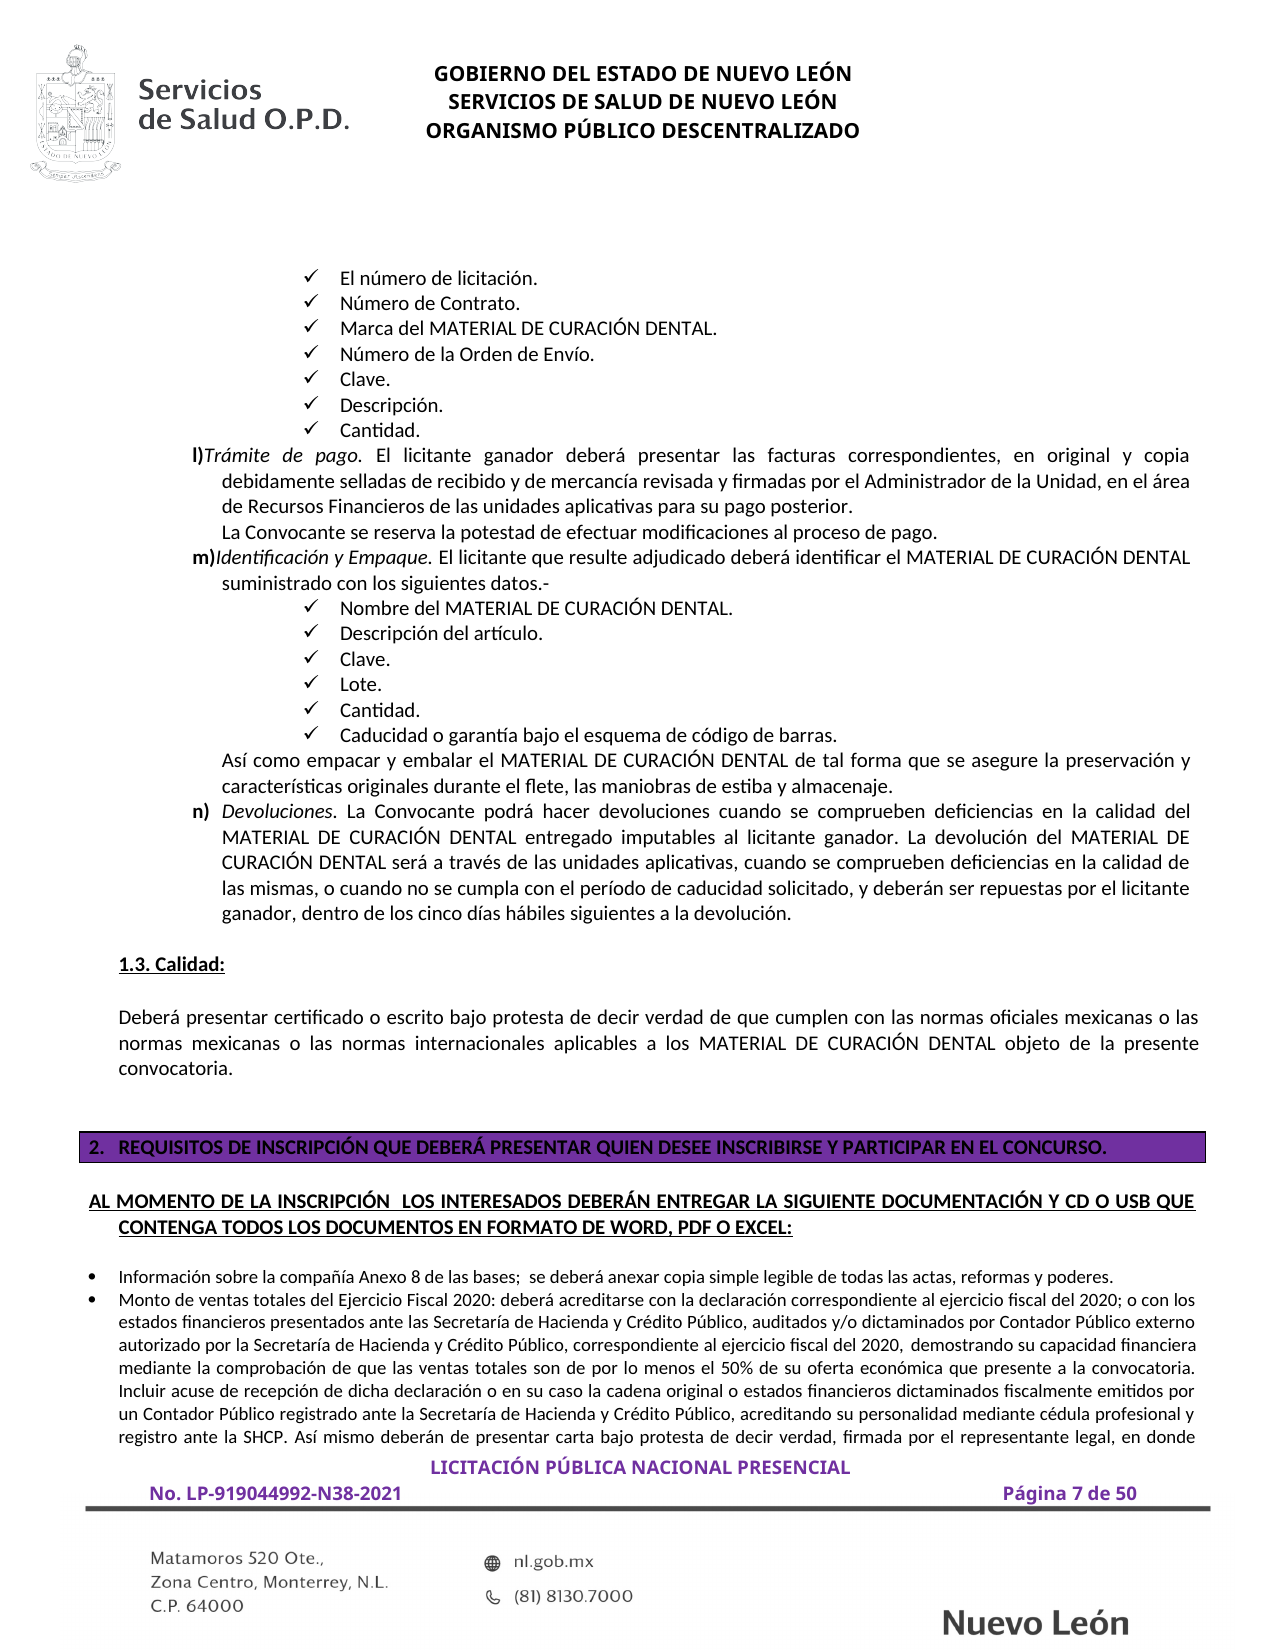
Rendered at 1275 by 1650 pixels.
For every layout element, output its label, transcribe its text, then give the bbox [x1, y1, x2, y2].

list Información sobre la compañía Anexo 8 de las bases; se deberá anexar copia simple legible de todas las actas, reformas y poderes. [89, 1265, 1197, 1288]
list REQUISITOS DE INSCRIPCIÓN QUE DEBERÁ PRESENTAR QUIEN DESEE INSCRIBIRSE Y PARTICIPAR EN EL CONCURSO. [80, 1133, 1205, 1162]
text AL MOMENTO DE LA INSCRIPCIÓN LOS INTERESADOS DEBERÁN ENTREGAR LA SIGUIENTE DOCUMENTACIÓN Y CD O USB QUE CONTENGA TODOS LOS DOCUMENTOS EN FORMATO DE WORD, PDF O EXCEL: [89, 1188, 1197, 1239]
list Cantidad. [302, 417, 1192, 443]
list Nombre del MATERIAL DE CURACIÓN DENTAL. [302, 595, 1192, 621]
list Caducidad o garantía bajo el esquema de código de barras. [302, 722, 1192, 748]
list Marca del MATERIAL DE CURACIÓN DENTAL. [302, 316, 1192, 341]
text Así como empacar y embalar el MATERIAL DE CURACIÓN DENTAL de tal forma que se asegure la preservación y características originales durante el flete, las maniobras de estiba y almacenaje. [222, 748, 1192, 798]
list Lote. [302, 671, 1192, 697]
text 1.3. Calidad: [118, 951, 1197, 976]
list Trámite de pago. El licitante ganador deberá presentar las facturas correspondientes, en original y copia debidamente selladas de recibido y de mercancía revisada y firmadas por el Administrador de la Unidad, en el área de Recursos Financieros de las unidades aplicativas para su pago posterior. [192, 443, 1192, 519]
list Devoluciones. La Convocante podrá hacer devoluciones cuando se comprueben deficiencias en la calidad del MATERIAL DE CURACIÓN DENTAL entregado imputables al licitante ganador. La devolución del MATERIAL DE CURACIÓN DENTAL será a través de las unidades aplicativas, cuando se comprueben deficiencias en la calidad de las mismas, o cuando no se cumpla con el período de caducidad solicitado, y deberán ser repuestas por el licitante ganador, dentro de los cinco días hábiles siguientes a la devolución. [192, 798, 1192, 926]
text Deberá presentar certificado o escrito bajo protesta de decir verdad de que cumplen con las normas oficiales mexicanas o las normas mexicanas o las normas internacionales aplicables a los MATERIAL DE CURACIÓN DENTAL objeto de la presente convocatoria. [118, 1004, 1201, 1081]
picture [59, 1493, 1235, 1650]
list Descripción. [302, 392, 1192, 417]
list Clave. [302, 366, 1192, 392]
list Clave. [302, 646, 1192, 671]
list Cantidad. [302, 697, 1192, 722]
picture [22, 1, 363, 265]
list Identificación y Empaque. El licitante que resulte adjudicado deberá identificar el MATERIAL DE CURACIÓN DENTAL suministrado con los siguientes datos.- [192, 544, 1192, 595]
list Descripción del artículo. [302, 621, 1192, 646]
list La Convocante se reserva la potestad de efectuar modificaciones al proceso de pago. [222, 519, 1192, 544]
list El número de licitación. [302, 265, 1192, 290]
list Número de la Orden de Envío. [302, 341, 1192, 366]
list Número de Contrato. [302, 290, 1192, 316]
